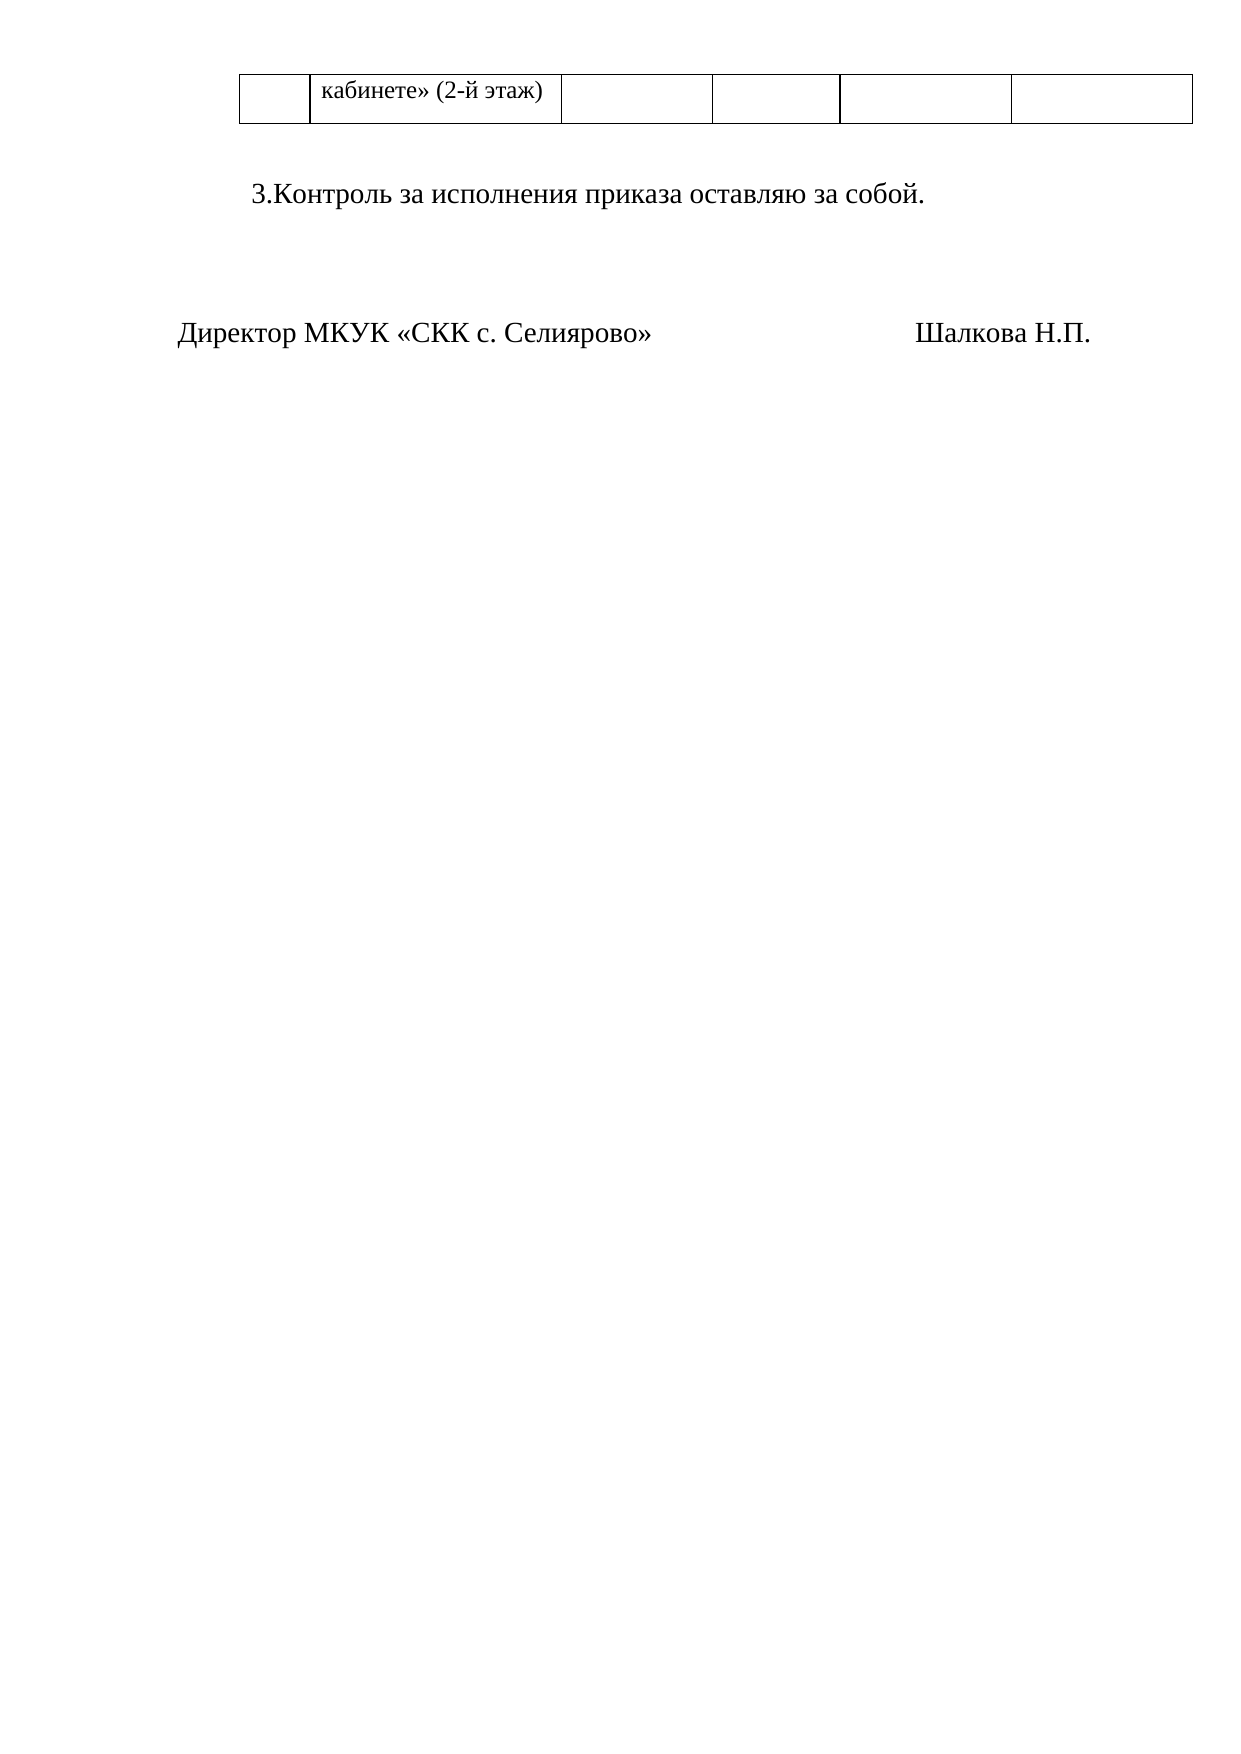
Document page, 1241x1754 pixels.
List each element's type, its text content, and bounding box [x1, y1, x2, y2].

table_cell 6 [240, 75, 309, 122]
text 3.Контроль за исполнения приказа оставляю за собой. [177, 176, 1181, 210]
table_cell 6 [841, 75, 1011, 122]
table_cell 90 [713, 75, 839, 122]
text Директор МКУК «СКК с. Селиярово» Шалкова Н.П. [177, 315, 1181, 349]
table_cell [311, 75, 561, 122]
table_cell [562, 75, 712, 122]
table_cell 2022 [1012, 75, 1192, 122]
